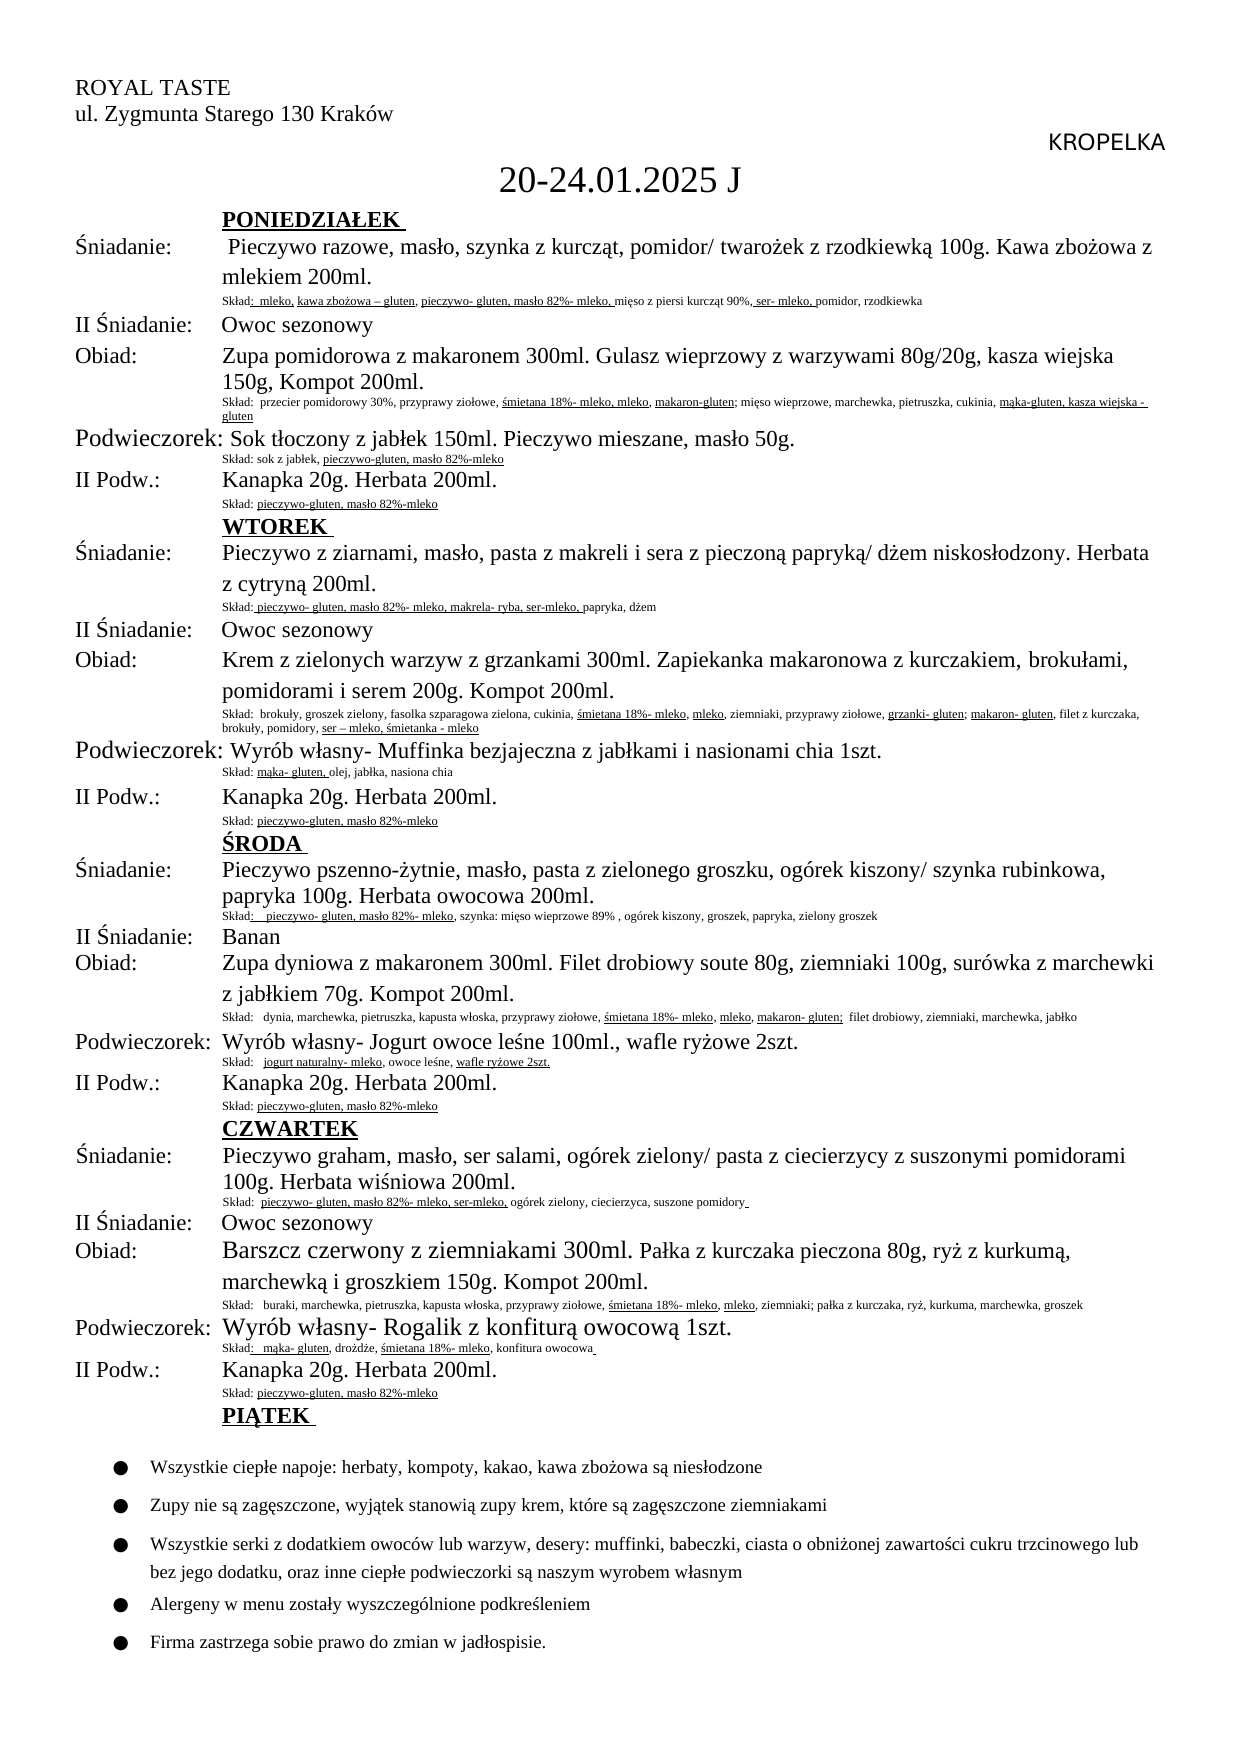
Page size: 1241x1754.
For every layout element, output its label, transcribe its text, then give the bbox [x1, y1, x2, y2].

text II Podw.: Kanapka 20g. Herbata 200ml. [75, 783, 1165, 809]
text Skład: pieczywo- gluten, masło 82%- mleko, ser-mleko, ogórek zielony, ciecierzyca, suszone pomidory [76, 1194, 1165, 1209]
text Skład: sok z jabłek, pieczywo-gluten, masło 82%-mleko [75, 452, 1165, 466]
text Śniadanie: Pieczywo razowe, masło, szynka z kurcząt, pomidor/ twarożek z rzodkiewką 100g. Kawa zbożowa z mlekiem 200ml. [75, 233, 1165, 289]
text 20-24.01.2025 J [75, 157, 1165, 200]
text Skład: pieczywo-gluten, masło 82%-mleko [75, 1099, 1165, 1113]
text Podwieczorek: Wyrób własny- Jogurt owoce leśne 100ml., wafle ryżowe 2szt. [75, 1028, 1165, 1054]
text Skład: mleko, kawa zbożowa – gluten, pieczywo- gluten, masło 82%- mleko, mięso z piersi kurcząt 90%, ser- mleko, pomidor, rzodkiewka [75, 293, 1165, 308]
text Skład: pieczywo-gluten, masło 82%-mleko [75, 1386, 1165, 1400]
text Skład: pieczywo-gluten, masło 82%-mleko [75, 813, 1165, 828]
text II Podw.: Kanapka 20g. Herbata 200ml. [75, 1356, 1165, 1382]
text Skład: buraki, marchewka, pietruszka, kapusta włoska, przyprawy ziołowe, śmietana 18%- mleko, mleko, ziemniaki; pałka z kurczaka, ryż, kurkuma, marchewka, groszek [75, 1298, 1165, 1312]
text ŚRODA [222, 830, 1165, 856]
text Skład: mąka- gluten, drożdże, śmietana 18%- mleko, konfitura owocowa [75, 1341, 1165, 1356]
text Skład: jogurt naturalny- mleko, owoce leśne, wafle ryżowe 2szt. [75, 1054, 1165, 1069]
text Obiad: Krem z zielonych warzyw z grzankami 300ml. Zapiekanka makaronowa z kurczakiem, brokułami, pomidorami i serem 200g. Kompot 200ml. [75, 646, 1165, 703]
text Skład: przecier pomidorowy 30%, przyprawy ziołowe, śmietana 18%- mleko, mleko, makaron-gluten; mięso wieprzowe, marchewka, pietruszka, cukinia, mąka-gluten, kasza wiejska - gluten [75, 394, 1165, 423]
text Obiad: Barszcz czerwony z ziemniakami 300ml. Pałka z kurczaka pieczona 80g, ryż z kurkumą, marchewką i groszkiem 150g. Kompot 200ml. [75, 1235, 1165, 1294]
text II Śniadanie: Owoc sezonowy [75, 1209, 1165, 1235]
text Obiad: Zupa dyniowa z makaronem 300ml. Filet drobiowy soute 80g, ziemniaki 100g, surówka z marchewki z jabłkiem 70g. Kompot 200ml. [75, 949, 1165, 1006]
text PONIEDZIAŁEK [222, 207, 1165, 233]
text Śniadanie: Pieczywo pszenno-żytnie, masło, pasta z zielonego groszku, ogórek kiszony/ szynka rubinkowa, papryka 100g. Herbata owocowa 200ml. [75, 856, 1165, 909]
text Podwieczorek: Wyrób własny- Rogalik z konfiturą owocową 1szt. [75, 1312, 1165, 1341]
text Podwieczorek: Sok tłoczony z jabłek 150ml. Pieczywo mieszane, masło 50g. [75, 423, 1165, 452]
text Skład: pieczywo- gluten, masło 82%- mleko, makrela- ryba, ser-mleko, papryka, dżem [222, 600, 1165, 614]
text Skład: mąka- gluten, olej, jabłka, nasiona chia [75, 764, 1165, 779]
text II Śniadanie: Owoc sezonowy [75, 616, 1165, 643]
text Śniadanie: Pieczywo z ziarnami, masło, pasta z makreli i sera z pieczoną papryką/ dżem niskosłodzony. Herbata z cytryną 200ml. [75, 539, 1165, 596]
text II Podw.: Kanapka 20g. Herbata 200ml. [75, 1069, 1165, 1095]
text Skład: pieczywo-gluten, masło 82%-mleko [75, 497, 1165, 511]
text Śniadanie: Pieczywo graham, masło, ser salami, ogórek zielony/ pasta z ciecierzycy z suszonymi pomidorami 100g. Herbata wiśniowa 200ml. [76, 1142, 1165, 1194]
text II Śniadanie: Owoc sezonowy [75, 312, 1165, 338]
text Podwieczorek: Wyrób własny- Muffinka bezjajeczna z jabłkami i nasionami chia 1szt. [75, 736, 1165, 764]
text PIĄTEK [75, 1402, 1165, 1429]
text Skład: pieczywo- gluten, masło 82%- mleko, szynka: mięso wieprzowe 89% , ogórek kiszony, groszek, papryka, zielony groszek [222, 909, 1165, 923]
text II Podw.: Kanapka 20g. Herbata 200ml. [75, 466, 1165, 493]
text CZWARTEK [75, 1116, 1165, 1142]
text Skład: dynia, marchewka, pietruszka, kapusta włoska, przyprawy ziołowe, śmietana 18%- mleko, mleko, makaron- gluten; filet drobiowy, ziemniaki, marchewka, jabłko [75, 1010, 1165, 1024]
text Skład: brokuły, groszek zielony, fasolka szparagowa zielona, cukinia, śmietana 18%- mleko, mleko, ziemniaki, przyprawy ziołowe, grzanki- gluten; makaron- gluten, filet z kurczaka, brokuły, pomidory, ser – mleko, śmietanka - mleko [75, 707, 1165, 736]
text WTOREK [222, 513, 1165, 539]
text Obiad: Zupa pomidorowa z makaronem 300ml. Gulasz wieprzowy z warzywami 80g/20g, kasza wiejska 150g, Kompot 200ml. [75, 342, 1165, 394]
text II Śniadanie: Banan [76, 923, 1165, 949]
